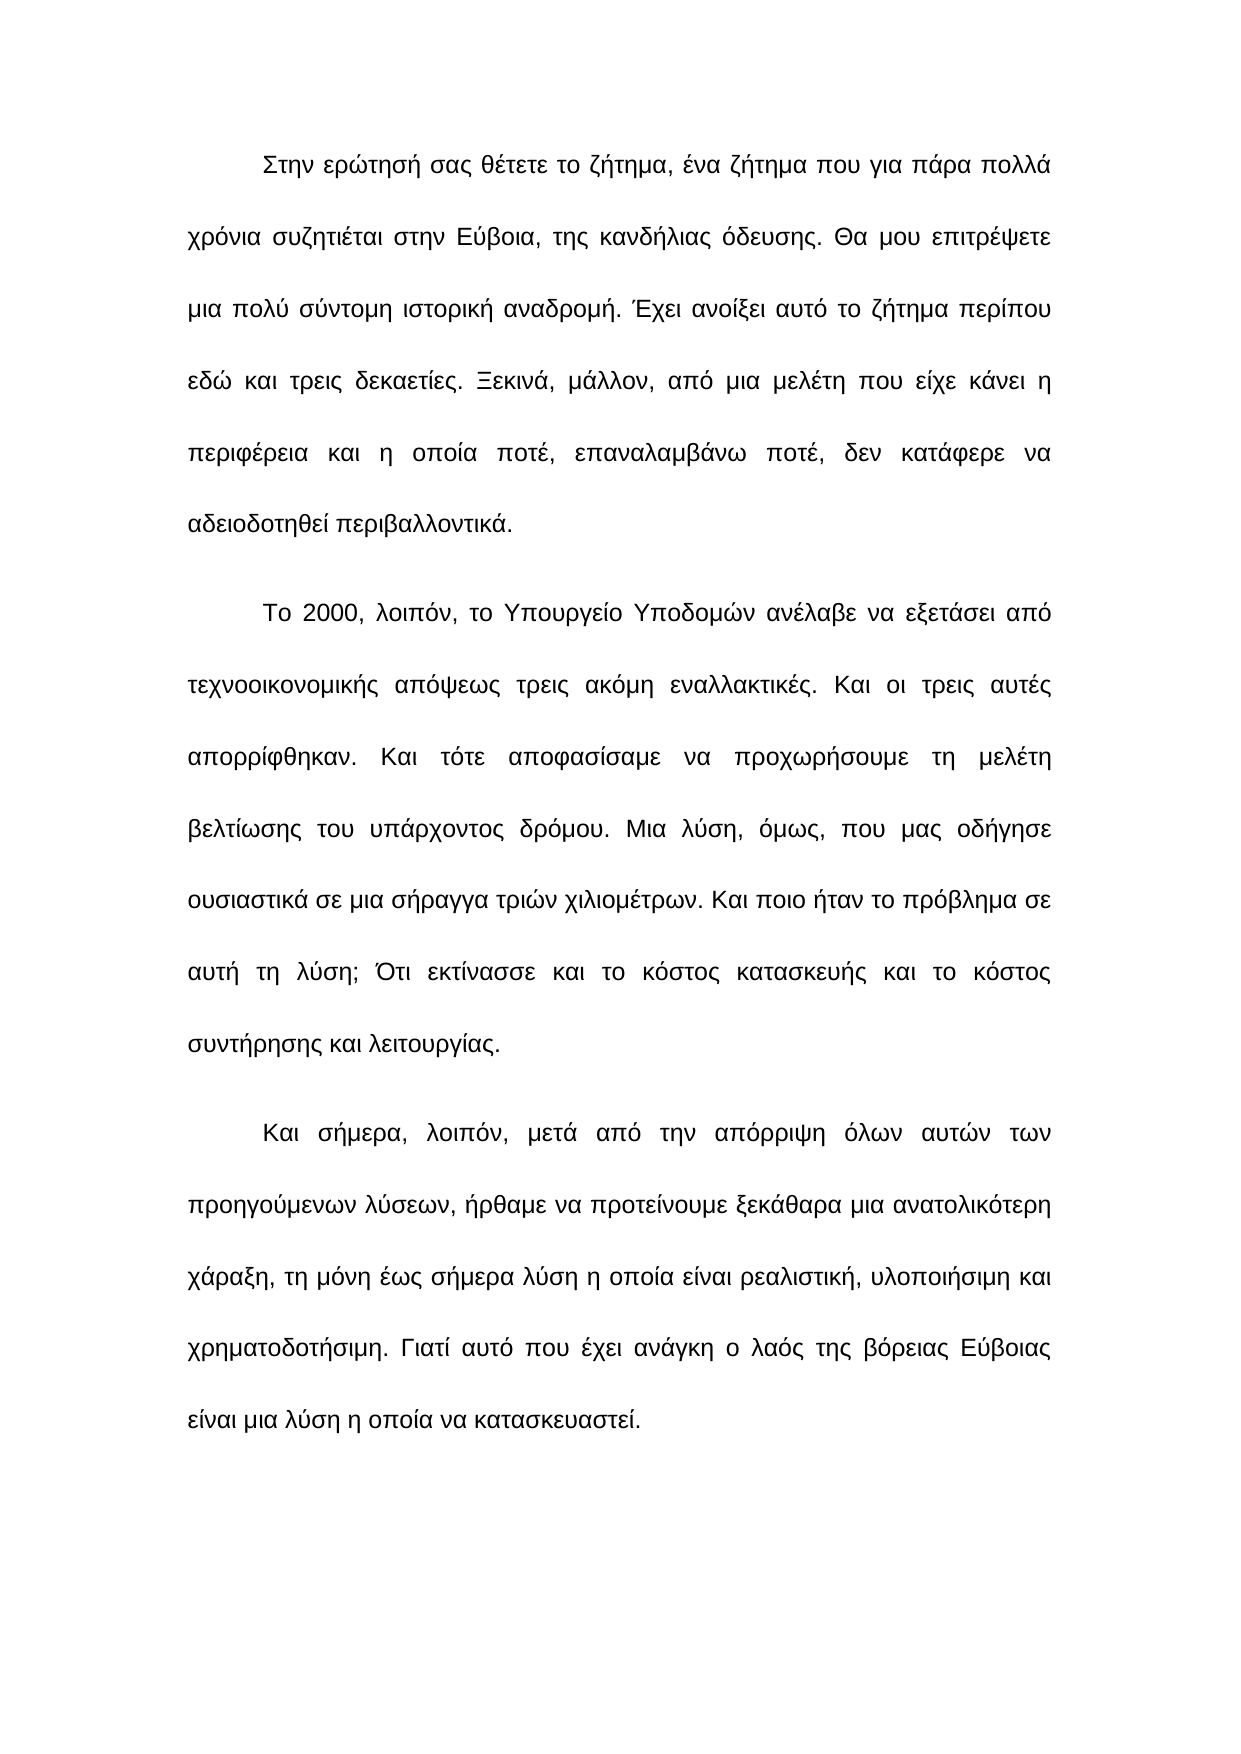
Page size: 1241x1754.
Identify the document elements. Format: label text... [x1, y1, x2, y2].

text Το 2000, λοιπόν, το Υπουργείο Υποδομών ανέλαβε να εξετάσει από τεχνοοικονομικής απόψεως τρεις ακόμη εναλλακτικές. Και οι τρεις αυτές απορρίφθηκαν. Και τότε αποφασίσαμε να προχωρήσουμε τη μελέτη βελτίωσης του υπάρχοντος δρόμου. Μια λύση, όμως, που μας οδήγησε ουσιαστικά σε μια σήραγγα τριών χιλιομέτρων. Και ποιο ήταν το πρόβλημα σε αυτή τη λύση; Ότι εκτίνασσε και το κόστος κατασκευής και το κόστος συντήρησης και λειτουργίας. [187, 598, 1053, 1058]
text Στην ερώτησή σας θέτετε το ζήτημα, ένα ζήτημα που για πάρα πολλά χρόνια συζητιέται στην Εύβοια, της κανδήλιας όδευσης. Θα μου επιτρέψετε μια πολύ σύντομη ιστορική αναδρομή. Έχει ανοίξει αυτό το ζήτημα περίπου εδώ και τρεις δεκαετίες. Ξεκινά, μάλλον, από μια μελέτη που είχε κάνει η περιφέρεια και η οποία ποτέ, επαναλαμβάνω ποτέ, δεν κατάφερε να αδειοδοτηθεί περιβαλλοντικά. [187, 150, 1053, 538]
text Και σήμερα, λοιπόν, μετά από την απόρριψη όλων αυτών των προηγούμενων λύσεων, ήρθαμε να προτείνουμε ξεκάθαρα μια ανατολικότερη χάραξη, τη μόνη έως σήμερα λύση η οποία είναι ρεαλιστική, υλοποιήσιμη και χρηματοδοτήσιμη. Γιατί αυτό που έχει ανάγκη ο λαός της βόρειας Εύβοιας είναι μια λύση η οποία να κατασκευαστεί. [187, 1118, 1053, 1434]
